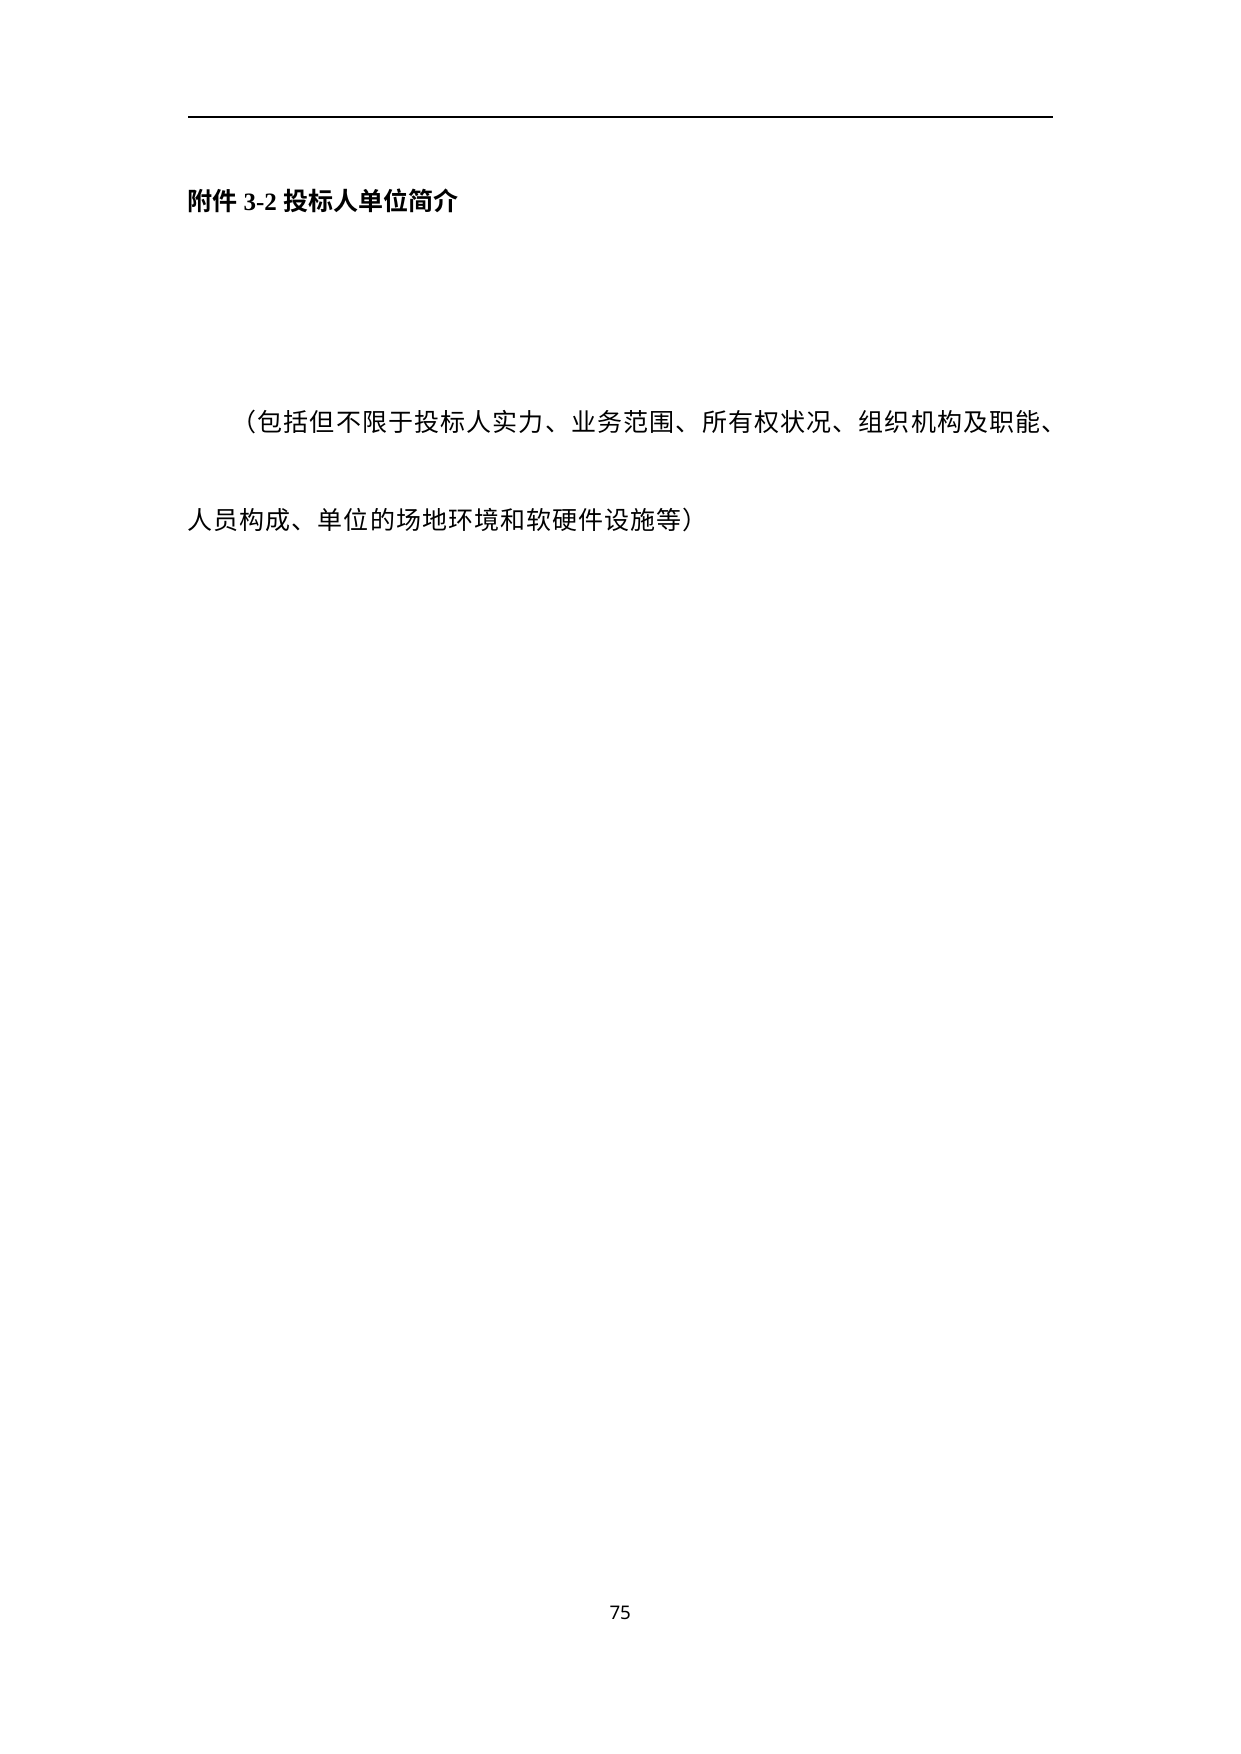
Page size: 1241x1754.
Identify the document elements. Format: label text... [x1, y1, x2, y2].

subtitle 附件 3-2 投标人单位简介 [187, 167, 1053, 232]
text （包括但不限于投标人实力、业务范围、所有权状况、组织机构及职能、人员构成、单位的场地环境和软硬件设施等） [187, 388, 1068, 551]
